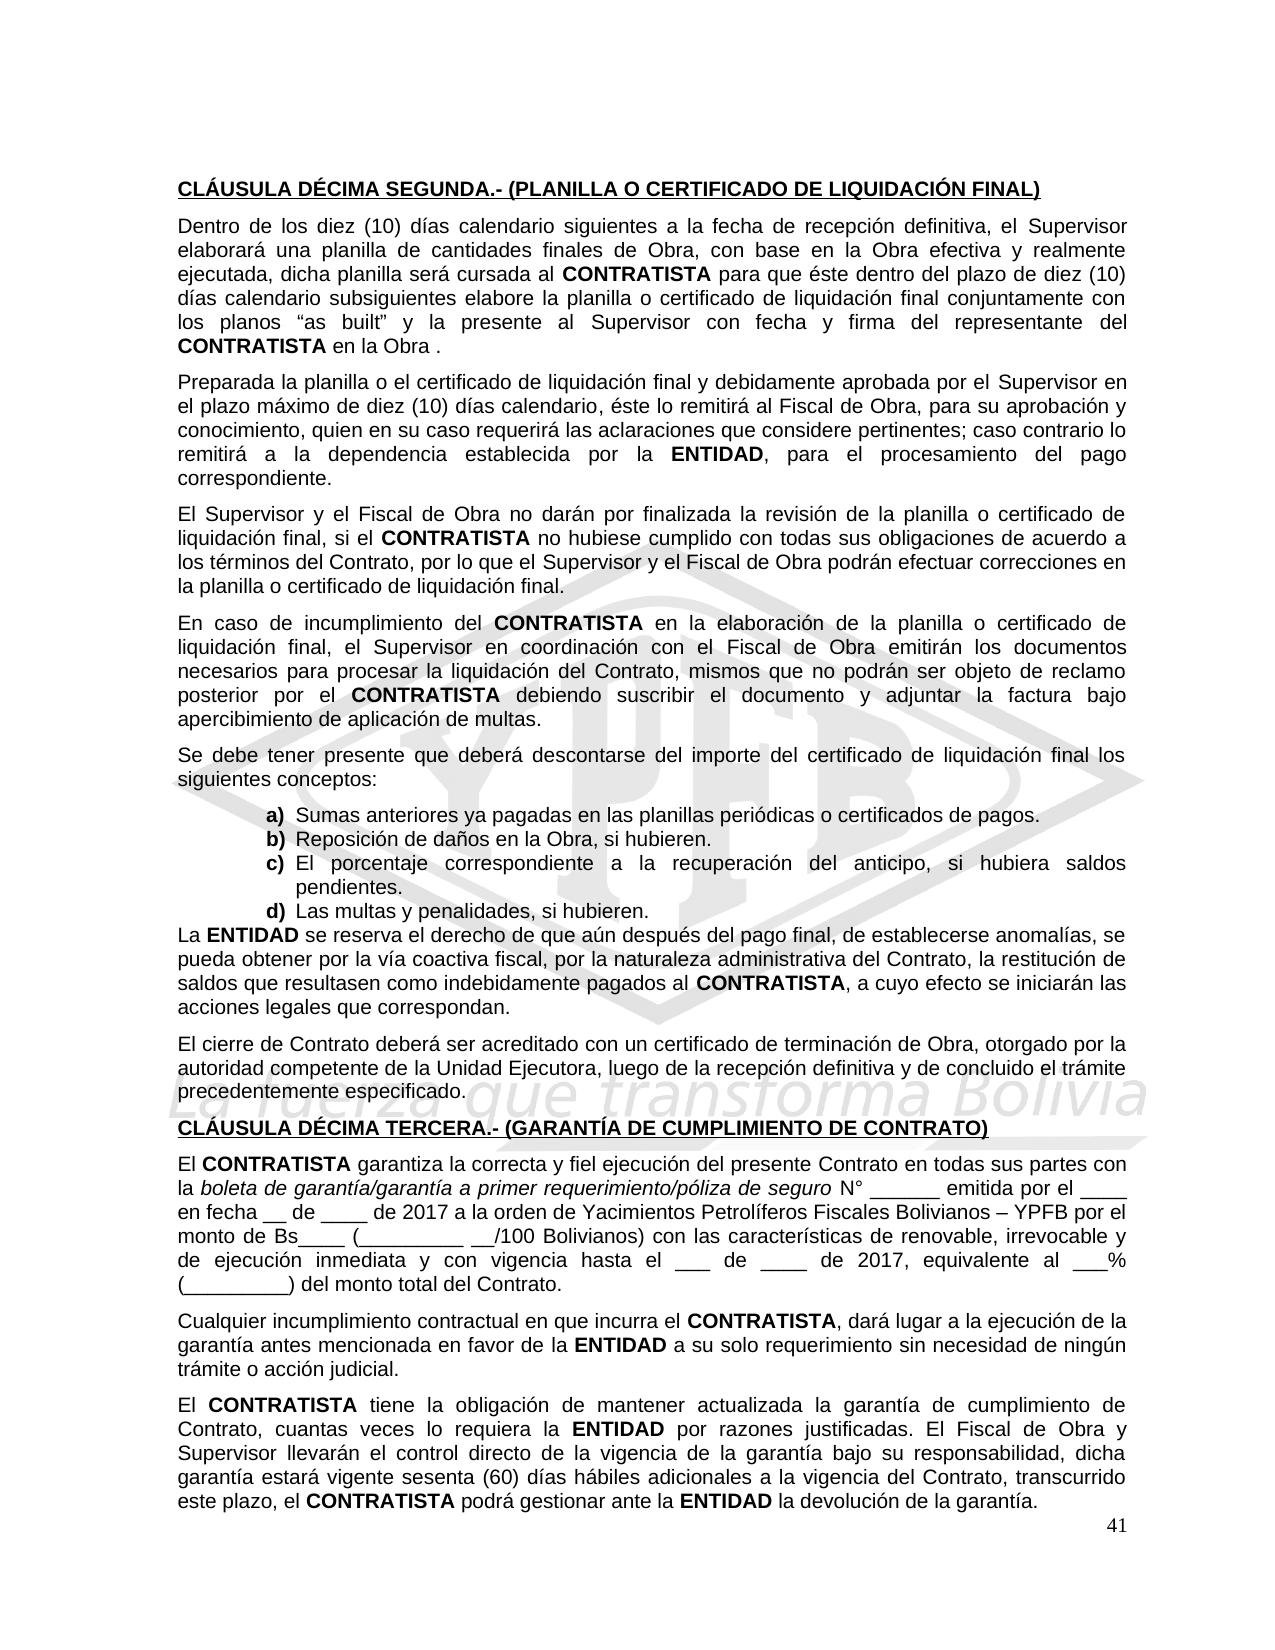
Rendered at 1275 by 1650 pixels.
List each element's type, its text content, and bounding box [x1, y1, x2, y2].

text Cualquier incumplimiento contractual en que incurra el CONTRATISTA, dará lugar a la ejecución de la garantía antes mencionada en favor de la ENTIDAD a su solo requerimiento sin necesidad de ningún trámite o acción judicial. [177, 1308, 1127, 1380]
text El cierre de Contrato deberá ser acreditado con un certificado de terminación de Obra, otorgado por la autoridad competente de la Unidad Ejecutora, luego de la recepción definitiva y de concluido el trámite precedentemente especificado. [177, 1031, 1127, 1103]
text Se debe tener presente que deberá descontarse del importe del certificado de liquidación final los siguientes conceptos: [177, 743, 1127, 791]
text CLÁUSULA DÉCIMA TERCERA.- (GARANTÍA DE CUMPLIMIENTO DE CONTRATO) [177, 1116, 1127, 1140]
text El CONTRATISTA garantiza la correcta y fiel ejecución del presente Contrato en todas sus partes con la boleta de garantía/garantía a primer requerimiento/póliza de seguro N° ______ emitida por el ____ en fecha __ de ____ de 2017 a la orden de Yacimientos Petrolíferos Fiscales Bolivianos – YPFB por el monto de Bs____ (_________ __/100 Bolivianos) con las características de renovable, irrevocable y de ejecución inmediata y con vigencia hasta el ___ de ____ de 2017, equivalente al ___% (_________) del monto total del Contrato. [177, 1152, 1127, 1296]
text El CONTRATISTA tiene la obligación de mantener actualizada la garantía de cumplimiento de Contrato, cuantas veces lo requiera la ENTIDAD por razones justificadas. El Fiscal de Obra y Supervisor llevarán el control directo de la vigencia de la garantía bajo su responsabilidad, dicha garantía estará vigente sesenta (60) días hábiles adicionales a la vigencia del Contrato, transcurrido este plazo, el CONTRATISTA podrá gestionar ante la ENTIDAD la devolución de la garantía. [177, 1393, 1127, 1513]
text En caso de incumplimiento del CONTRATISTA en la elaboración de la planilla o certificado de liquidación final, el Supervisor en coordinación con el Fiscal de Obra emitirán los documentos necesarios para procesar la liquidación del Contrato, mismos que no podrán ser objeto de reclamo posterior por el CONTRATISTA debiendo suscribir el documento y adjuntar la factura bajo apercibimiento de aplicación de multas. [177, 611, 1127, 730]
text La ENTIDAD se reserva el derecho de que aún después del pago final, de establecerse anomalías, se pueda obtener por la vía coactiva fiscal, por la naturaleza administrativa del Contrato, la restitución de saldos que resultasen como indebidamente pagados al CONTRATISTA, a cuyo efecto se iniciarán las acciones legales que correspondan. [177, 923, 1127, 1019]
text Preparada la planilla o el certificado de liquidación final y debidamente aprobada por el Supervisor en el plazo máximo de diez (10) días calendario, éste lo remitirá al Fiscal de Obra, para su aprobación y conocimiento, quien en su caso requerirá las aclaraciones que considere pertinentes; caso contrario lo remitirá a la dependencia establecida por la ENTIDAD, para el procesamiento del pago correspondiente. [177, 370, 1127, 490]
text El Supervisor y el Fiscal de Obra no darán por finalizada la revisión de la planilla o certificado de liquidación final, si el CONTRATISTA no hubiese cumplido con todas sus obligaciones de acuerdo a los términos del Contrato, por lo que el Supervisor y el Fiscal de Obra podrán efectuar correcciones en la planilla o certificado de liquidación final. [177, 502, 1127, 598]
text CLÁUSULA DÉCIMA SEGUNDA.- (PLANILLA O CERTIFICADO DE LIQUIDACIÓN FINAL) [177, 177, 1127, 201]
list Sumas anteriores ya pagadas en las planillas periódicas o certificados de pagos. [266, 803, 1127, 827]
list Reposición de daños en la Obra, si hubieren. [266, 827, 1127, 851]
text Dentro de los diez (10) días calendario siguientes a la fecha de recepción definitiva, el Supervisor elaborará una planilla de cantidades finales de Obra, con base en la Obra efectiva y realmente ejecutada, dicha planilla será cursada al CONTRATISTA para que éste dentro del plazo de diez (10) días calendario subsiguientes elabore la planilla o certificado de liquidación final conjuntamente con los planos “as built” y la presente al Supervisor con fecha y firma del representante del CONTRATISTA en la Obra . [177, 214, 1127, 357]
list El porcentaje correspondiente a la recuperación del anticipo, si hubiera saldos pendientes. [266, 851, 1127, 899]
list Las multas y penalidades, si hubieren. [266, 899, 1127, 923]
